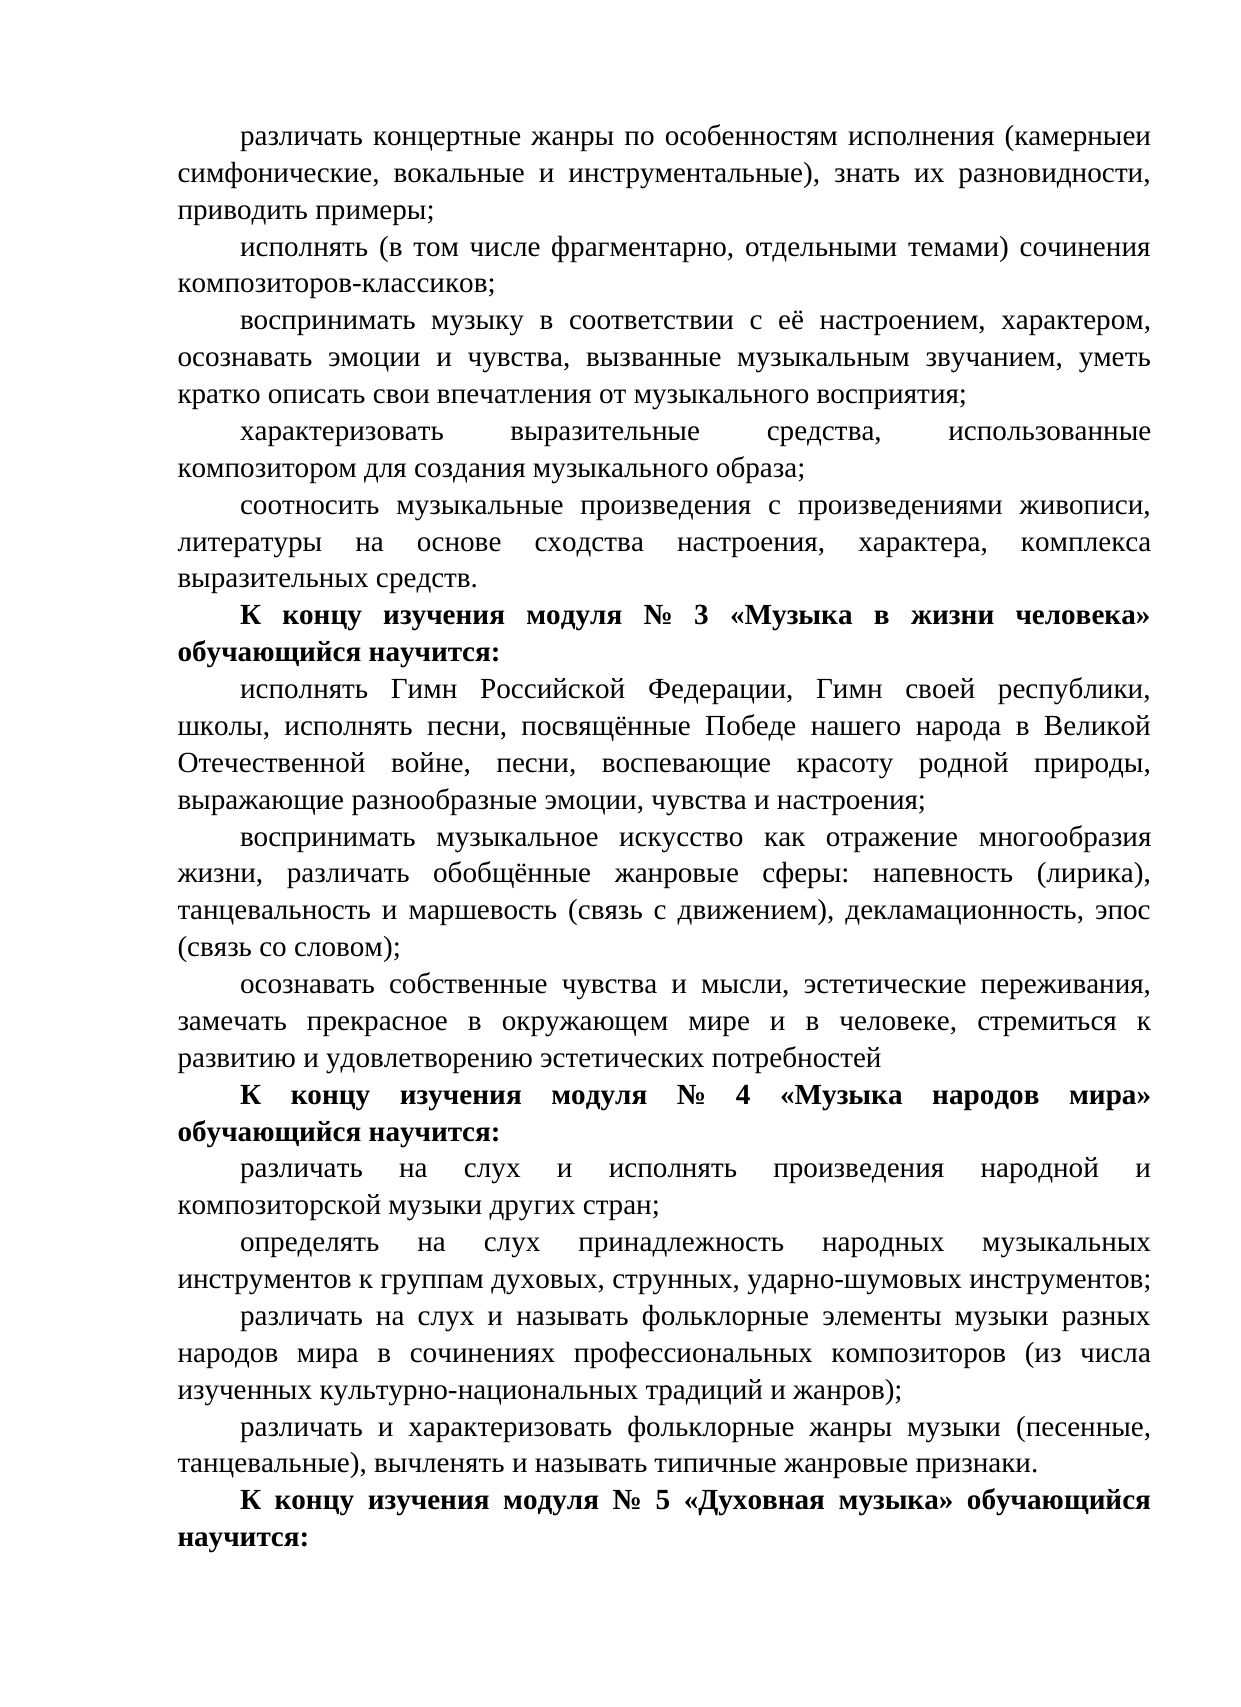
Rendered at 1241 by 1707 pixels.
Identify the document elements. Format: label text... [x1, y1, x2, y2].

text исполнять Гимн Российской Федерации, Гимн своей республики, школы, исполнять песни, посвящённые Победе нашего народа в Великой Отечественной войне, песни, воспевающие красоту родной природы, выражающие разнообразные эмоции, чувства и настроения; [177, 671, 1152, 815]
text различать на слух и исполнять произведения народной и композиторской музыки других стран; [177, 1151, 1152, 1221]
text определять на слух принадлежность народных музыкальных инструментов к группам духовых, струнных, ударно-шумовых инструментов; [177, 1224, 1152, 1295]
text различать на слух и называть фольклорные элементы музыки разных народов мира в сочинениях профессиональных композиторов (из числа изученных культурно-национальных традиций и жанров); [177, 1298, 1152, 1405]
text воспринимать музыкальное искусство как отражение многообразия жизни, различать обобщённые жанровые сферы: напевность (лирика), танцевальность и маршевость (связь с движением), декламационность, эпос (связь со словом); [177, 819, 1152, 963]
text различать и характеризовать фольклорные жанры музыки (песенные, танцевальные), вычленять и называть типичные жанровые признаки. [177, 1409, 1152, 1479]
text осознавать собственные чувства и мысли, эстетические переживания, замечать прекрасное в окружающем мире и в человеке, стремиться к развитию и удовлетворению эстетических потребностей [177, 966, 1152, 1073]
text исполнять (в том числе фрагментарно, отдельными темами) сочинения композиторов-классиков; [177, 229, 1152, 299]
text К концу изучения модуля № 5 «Духовная музыка» обучающийся научится: [177, 1482, 1152, 1553]
text К концу изучения модуля № 3 «Музыка в жизни человека» обучающийся научится: [177, 597, 1152, 668]
text характеризовать выразительные средства, использованные композитором для создания музыкального образа; [177, 413, 1152, 483]
text воспринимать музыку в соответствии с её настроением, характером, осознавать эмоции и чувства, вызванные музыкальным звучанием, уметь кратко описать свои впечатления от музыкального восприятия; [177, 302, 1152, 410]
text различать концертные жанры по особенностям исполнения (камерныеи симфонические, вокальные и инструментальные), знать их разновидности, приводить примеры; [177, 118, 1152, 225]
text соотносить музыкальные произведения с произведениями живописи, литературы на основе сходства настроения, характера, комплекса выразительных средств. [177, 487, 1152, 594]
text К концу изучения модуля № 4 «Музыка народов мира» обучающийся научится: [177, 1077, 1152, 1147]
